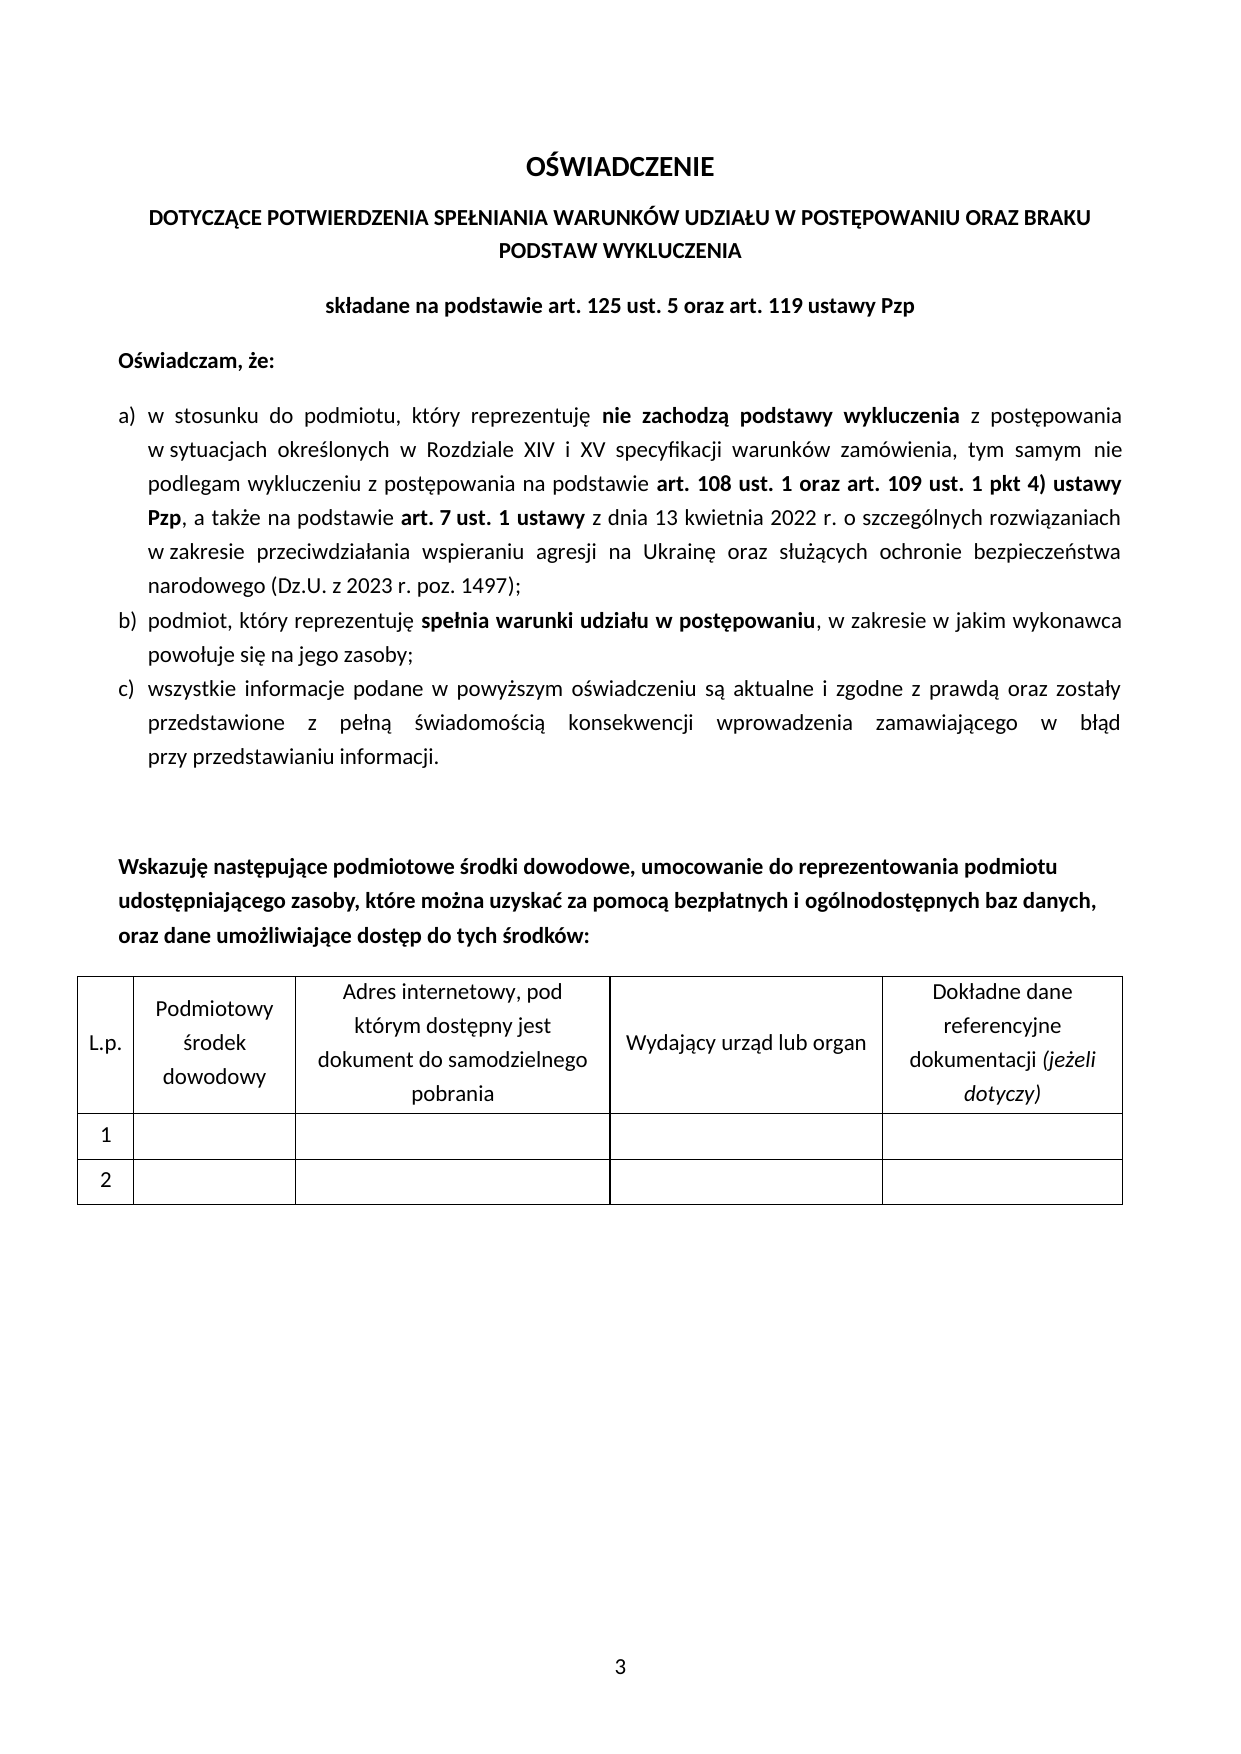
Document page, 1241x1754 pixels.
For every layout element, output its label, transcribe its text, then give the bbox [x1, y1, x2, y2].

text DOTYCZĄCE POTWIERDZENIA SPEŁNIANIA WARUNKÓW UDZIAŁU W POSTĘPOWANIU ORAZ BRAKU PODSTAW WYKLUCZENIA [118, 203, 1122, 264]
table_cell 2 [78, 1160, 133, 1203]
table_header Dokładne dane referencyjne dokumentacji (jeżeli dotyczy) [883, 977, 1122, 1113]
table_cell [134, 1160, 295, 1203]
table_cell [134, 1114, 295, 1159]
table_cell 1 [78, 1114, 133, 1159]
table_header Wydający urząd lub organ [611, 977, 882, 1113]
table_cell [296, 1114, 609, 1159]
text Wskazuję następujące podmiotowe środki dowodowe, umocowanie do reprezentowania podmiotu udostępniającego zasoby, które można uzyskać za pomocą bezpłatnych i ogólnodostępnych baz danych, oraz dane umożliwiające dostęp do tych środków: [118, 852, 1122, 949]
list podmiot, który reprezentuję spełnia warunki udziału w postępowaniu, w zakresie w jakim wykonawca powołuje się na jego zasoby; [118, 606, 1122, 668]
text OŚWIADCZENIE [118, 148, 1122, 183]
table_cell [611, 1114, 882, 1159]
table_cell [611, 1160, 882, 1203]
text składane na podstawie art. 125 ust. 5 oraz art. 119 ustawy Pzp [118, 291, 1122, 319]
table_header Adres internetowy, pod którym dostępny jest dokument do samodzielnego pobrania [296, 977, 609, 1113]
table_cell [296, 1160, 609, 1203]
text Oświadczam, że: [118, 346, 1122, 374]
table_cell [883, 1160, 1122, 1203]
table_cell [883, 1114, 1122, 1159]
list w stosunku do podmiotu, który reprezentuję nie zachodzą podstawy wykluczenia z postępowania w sytuacjach określonych w Rozdziale XIV i XV specyfikacji warunków zamówienia, tym samym nie podlegam wykluczeniu z postępowania na podstawie art. 108 ust. 1 oraz art. 109 ust. 1 pkt 4) ustawy Pzp, a także na podstawie art. 7 ust. 1 ustawy z dnia 13 kwietnia 2022 r. o szczególnych rozwiązaniach w zakresie przeciwdziałania wspieraniu agresji na Ukrainę oraz służących ochronie bezpieczeństwa narodowego (Dz.U. z 2023 r. poz. 1497); [118, 401, 1122, 599]
list wszystkie informacje podane w powyższym oświadczeniu są aktualne i zgodne z prawdą oraz zostały przedstawione z pełną świadomością konsekwencji wprowadzenia zamawiającego w błąd przy przedstawianiu informacji. [118, 674, 1122, 770]
table_header Podmiotowy środek dowodowy [134, 977, 295, 1113]
table_header L.p. [78, 977, 133, 1113]
